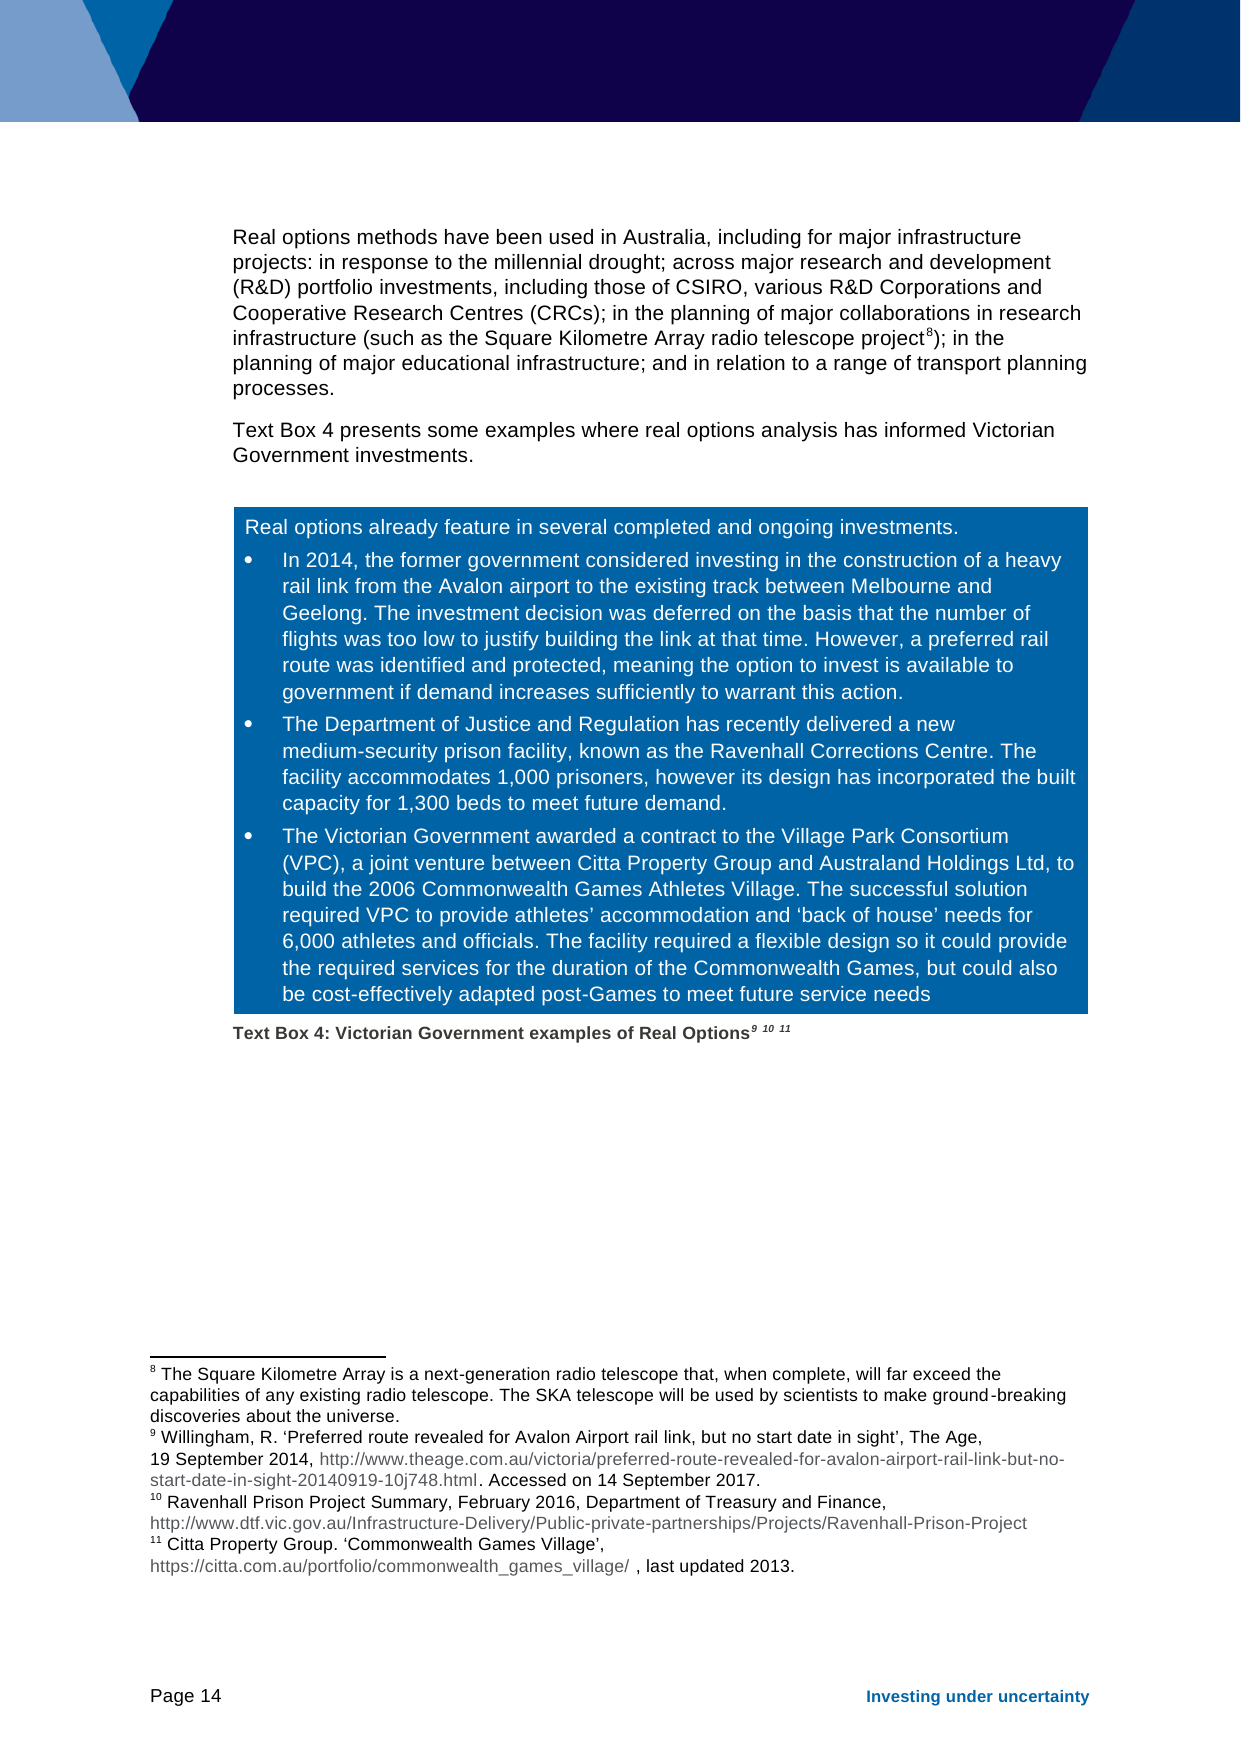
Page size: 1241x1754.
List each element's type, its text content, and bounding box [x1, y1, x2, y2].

text Text Box 4: Victorian Government examples of Real Options [233, 1022, 1090, 1043]
picture [0, 0, 1241, 122]
text Real options methods have been used in Australia, including for major infrastructure projects: in response to the millennial drought; across major research and development (R&D) portfolio investments, including those of CSIRO, various R&D Corporations and Cooperative Research Centres (CRCs); in the planning of major collaborations in research infrastructure (such as the Square Kilometre Array radio telescope project); in the planning of major educational infrastructure; and in relation to a range of transport planning processes. [232, 225, 1090, 399]
text The Victorian Government awarded a contract to the Village Park Consortium (VPC), a joint venture between Citta Property Group and Australand Holdings Ltd, to build the 2006 Commonwealth Games Athletes Village. The successful solution required VPC to provide athletes’ accommodation and ‘back of house’ needs for 6,000 athletes and officials. The facility required a flexible design so it could provide the required services for the duration of the Commonwealth Games, but could also be cost-effectively adapted post-Games to meet future service needs [236, 816, 1087, 1012]
text The Department of Justice and Regulation has recently delivered a new medium-security prison facility, known as the Ravenhall Corrections Centre. The facility accommodates 1,000 prisoners, however its design has incorporated the built capacity for 1,300 beds to meet future demand. [236, 704, 1087, 815]
text Text Box 4 presents some examples where real options analysis has informed Victorian Government investments. [232, 417, 1090, 466]
text Real options already feature in several completed and ongoing investments. [236, 509, 1087, 539]
text In 2014, the former government considered investing in the construction of a heavy rail link from the Avalon airport to the existing track between Melbourne and Geelong. The investment decision was deferred on the basis that the number of flights was too low to justify building the link at that time. However, a preferred rail route was identified and protected, meaning the option to invest is available to government if demand increases sufficiently to warrant this action. [236, 540, 1087, 703]
